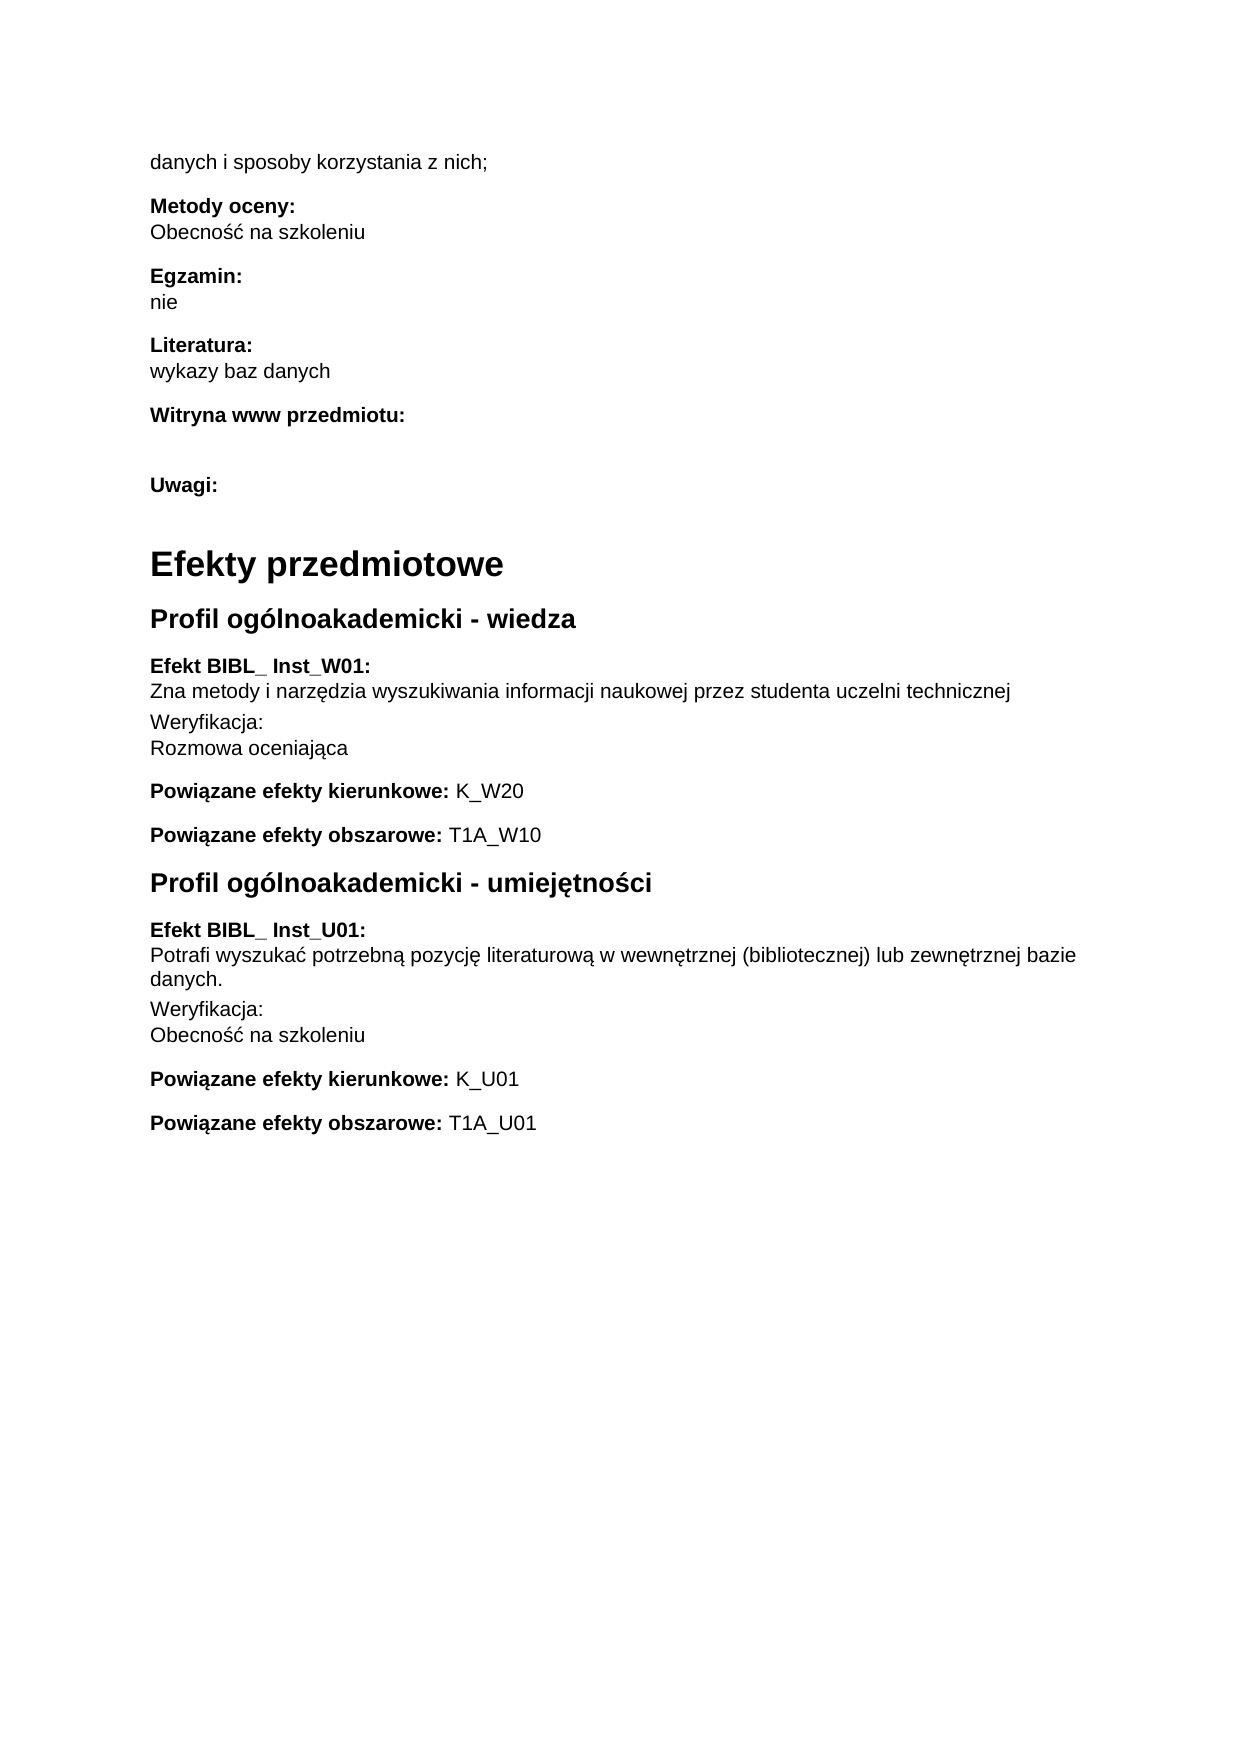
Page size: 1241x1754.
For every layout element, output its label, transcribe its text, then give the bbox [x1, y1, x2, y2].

text Potrafi wyszukać potrzebną pozycję literaturową w wewnętrznej (bibliotecznej) lub zewnętrznej bazie danych. [150, 943, 1090, 991]
text Zna metody i narzędzia wyszukiwania informacji naukowej przez studenta uczelni technicznej [150, 679, 1090, 703]
text Rozmowa oceniająca [150, 736, 1090, 759]
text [150, 150, 1090, 174]
text Obecność na szkoleniu [150, 1023, 1090, 1047]
text Efekt BIBL_ Inst_U01: [150, 918, 1090, 942]
text Metody oceny: [150, 194, 1090, 218]
text wykazy baz danych [150, 359, 1090, 383]
subtitle Profil ogólnoakademicki - wiedza [150, 603, 1090, 634]
text Powiązane efekty obszarowe: T1A_W10 [150, 823, 1090, 847]
text Efekt BIBL_ Inst_W01: [150, 654, 1090, 678]
text Uwagi: [150, 473, 1090, 497]
text Weryfikacja: [150, 997, 1090, 1021]
text Weryfikacja: [150, 709, 1090, 733]
subtitle Profil ogólnoakademicki - umiejętności [150, 867, 1090, 898]
text Powiązane efekty kierunkowe: K_W20 [150, 779, 1090, 803]
text Powiązane efekty kierunkowe: K_U01 [150, 1067, 1090, 1091]
text Egzamin: [150, 263, 1090, 287]
text Literatura: [150, 333, 1090, 357]
subtitle Efekty przedmiotowe [150, 543, 1090, 583]
text Witryna www przedmiotu: [150, 403, 1090, 427]
text nie [150, 289, 1090, 313]
text Powiązane efekty obszarowe: T1A_U01 [150, 1111, 1090, 1134]
text Obecność na szkoleniu [150, 220, 1090, 244]
